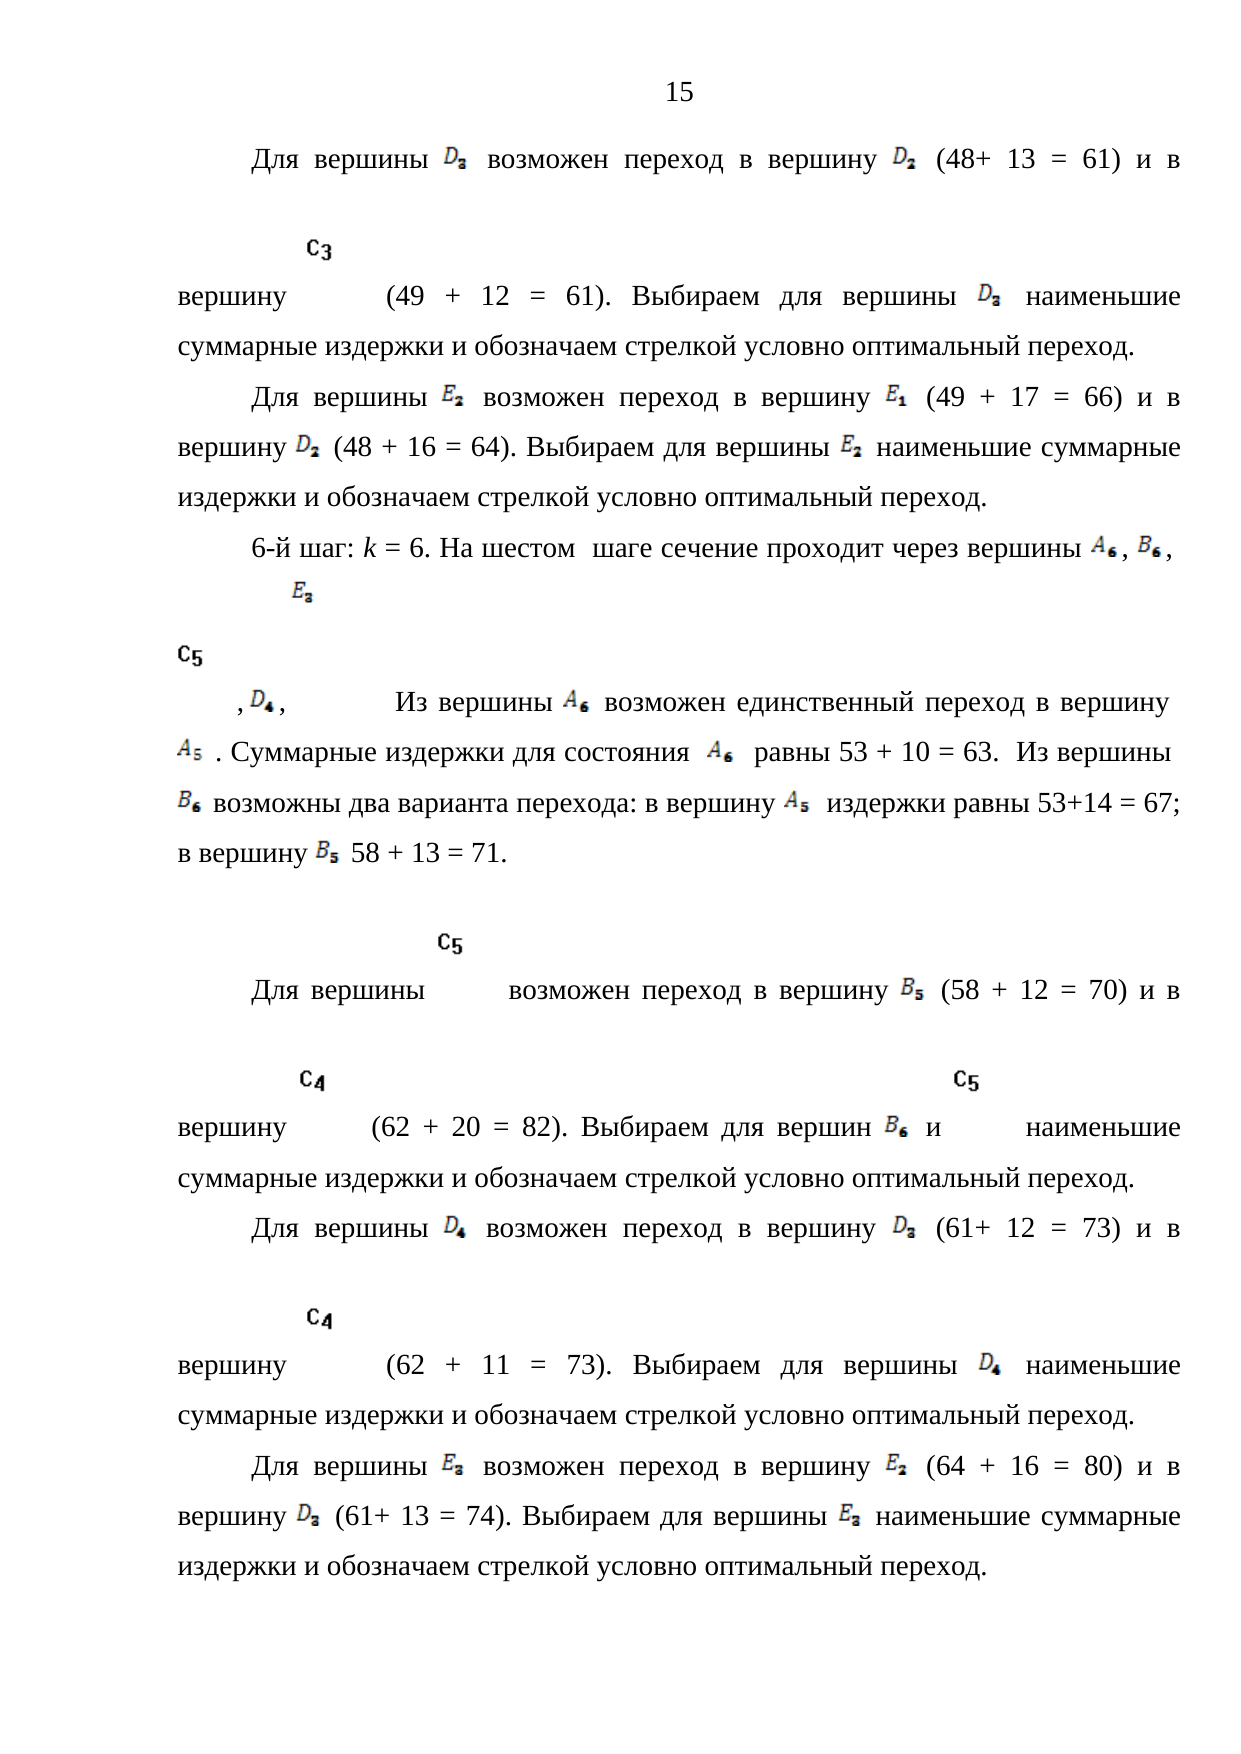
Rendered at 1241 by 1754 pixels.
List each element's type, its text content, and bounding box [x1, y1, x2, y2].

picture [285, 579, 385, 712]
picture [1137, 533, 1166, 557]
picture [977, 281, 1006, 306]
picture [243, 687, 279, 712]
picture [296, 1501, 325, 1526]
picture [437, 885, 497, 1000]
picture [838, 1501, 866, 1526]
picture [892, 1213, 921, 1238]
picture [978, 1350, 1006, 1375]
text Для вершины возможен переход в вершину (58 + 12 = 70) и в вершину (62 + 20 = 82). Выбираем для вершин и наименьшие суммарные издержки и обозначаем стрелкой условно оптимальный переход. [177, 885, 1181, 1193]
picture [177, 736, 215, 762]
picture [306, 1260, 367, 1375]
picture [884, 1113, 913, 1137]
text Для вершины возможен переход в вершину (64 + 16 = 80) и в вершину (61+ 13 = 74). Выбираем для вершины наименьшие суммарные издержки и обозначаем стрелкой условно оптимальный переход. [177, 1448, 1181, 1582]
picture [953, 1022, 1014, 1137]
picture [900, 975, 929, 1000]
text Для вершины возможен переход в вершину (61+ 12 = 73) и в вершину (62 + 11 = 73). Выбираем для вершины наименьшие суммарные издержки и обозначаем стрелкой условно оптимальный переход. [177, 1210, 1181, 1431]
picture [563, 687, 594, 712]
picture [441, 382, 469, 406]
picture [885, 382, 912, 406]
text Для вершины возможен переход в вершину (48+ 13 = 61) и в вершину (49 + 12 = 61). Выбираем для вершины наименьшие суммарные издержки и обозначаем стрелкой условно оптимальный переход. [177, 141, 1181, 362]
picture [1091, 533, 1122, 557]
picture [441, 1451, 469, 1475]
picture [306, 191, 366, 306]
picture [885, 1451, 912, 1475]
picture [892, 144, 921, 169]
picture [177, 788, 206, 812]
picture [299, 1022, 359, 1137]
picture [784, 788, 827, 812]
picture [707, 738, 738, 762]
text Для вершины возможен переход в вершину (49 + 17 = 66) и в вершину (48 + 16 = 64). Выбираем для вершины наименьшие суммарные издержки и обозначаем стрелкой условно оптимальный переход. [177, 379, 1181, 513]
picture [443, 144, 472, 169]
picture [295, 432, 325, 457]
text 6-й шаг: k = 6. На шестом шаге сечение проходит через вершины , , ,, Из вершины возможен единственный переход в вершину . Суммарные издержки для состояния равны 53 + 10 = 63. Из вершины возможны два варианта перехода: в вершину издержки равны 53+14 = 67; в вершину 58 + 13 = 71. [177, 530, 1181, 868]
picture [177, 597, 237, 712]
picture [443, 1213, 471, 1238]
picture [315, 838, 344, 863]
picture [840, 432, 867, 457]
